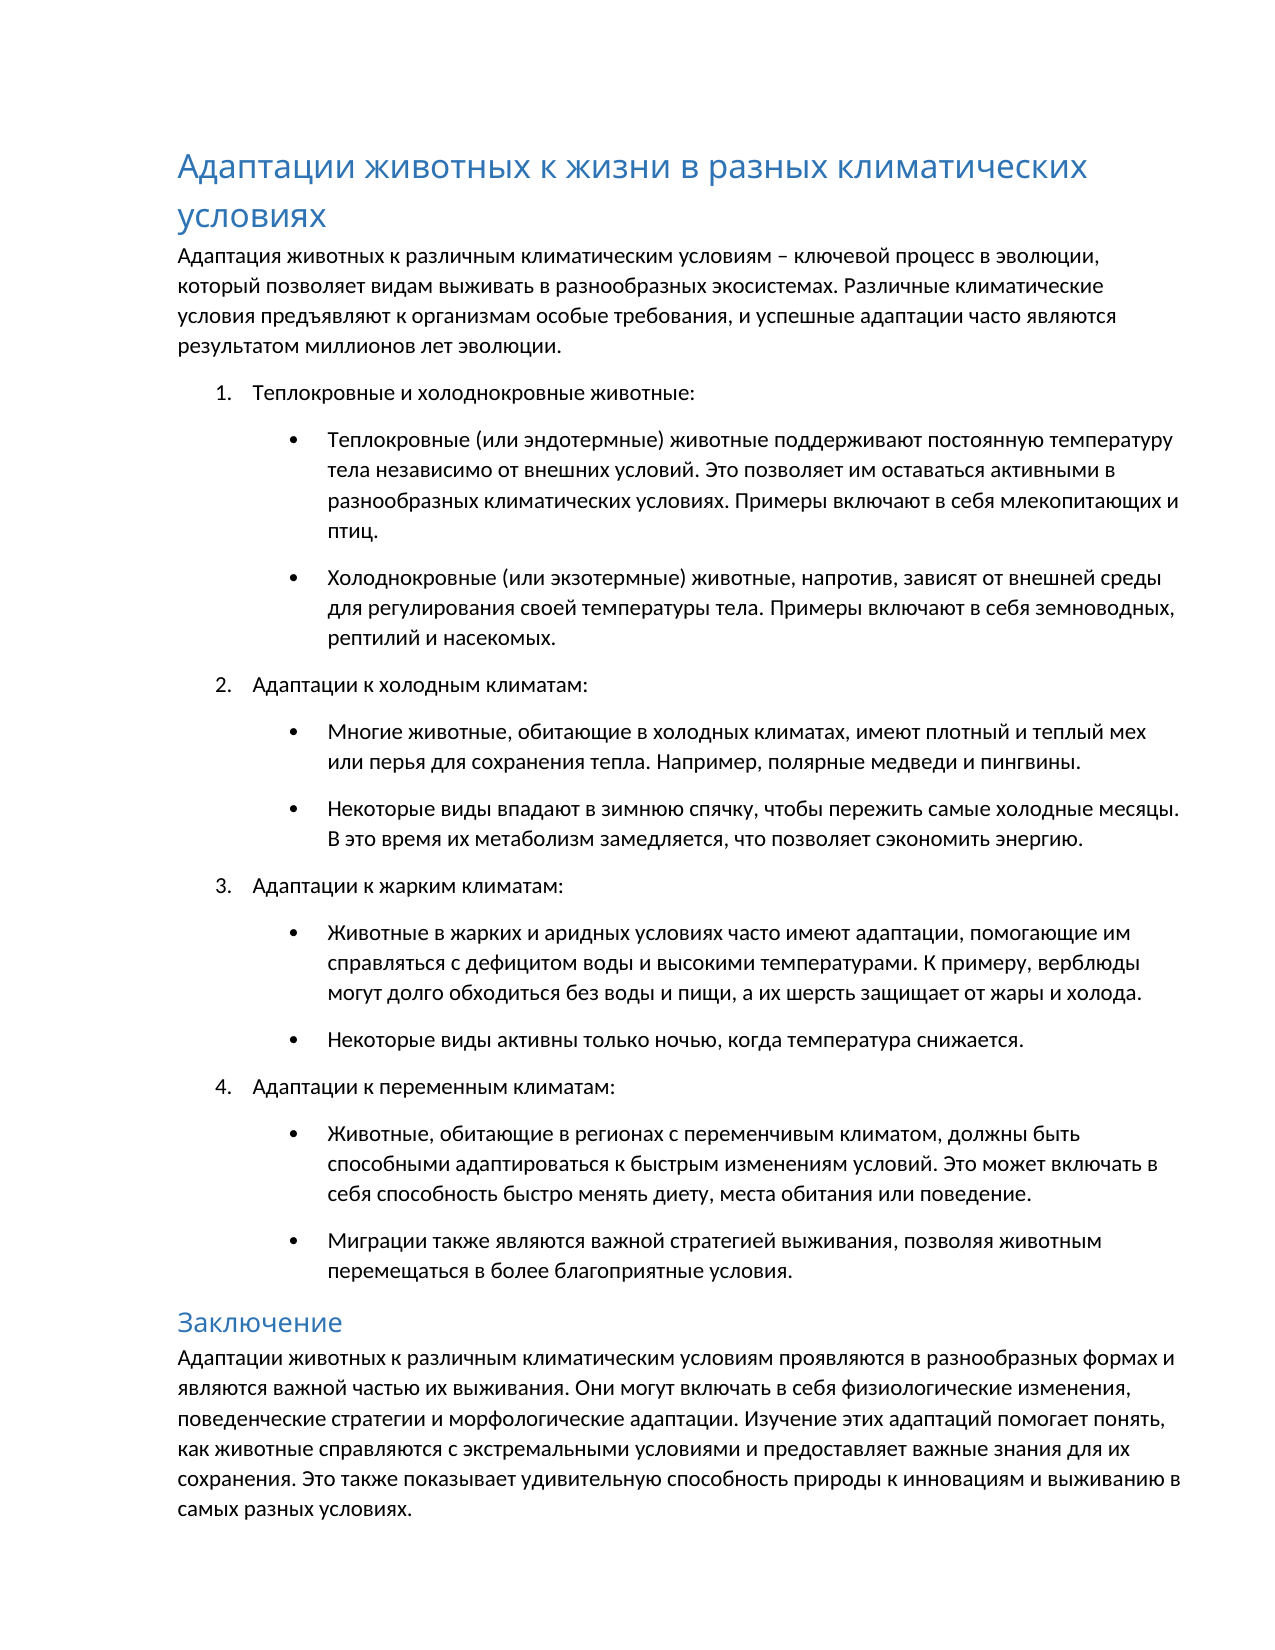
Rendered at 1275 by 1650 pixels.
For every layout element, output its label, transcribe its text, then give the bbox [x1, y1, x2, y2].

list Некоторые виды активны только ночью, когда температура снижается. [290, 1025, 1186, 1053]
list Многие животные, обитающие в холодных климатах, имеют плотный и теплый мех или перья для сохранения тепла. Например, полярные медведи и пингвины. [290, 717, 1186, 775]
list Животные в жарких и аридных условиях часто имеют адаптации, помогающие им справляться с дефицитом воды и высокими температурами. К примеру, верблюды могут долго обходиться без воды и пищи, а их шерсть защищает от жары и холода. [290, 918, 1186, 1007]
list Холоднокровные (или экзотермные) животные, напротив, зависят от внешней среды для регулирования своей температуры тела. Примеры включают в себя земноводных, рептилий и насекомых. [290, 563, 1186, 651]
list Адаптации к жарким климатам: [215, 871, 1186, 899]
subtitle Заключение [177, 1303, 1186, 1340]
list Животные, обитающие в регионах с переменчивым климатом, должны быть способными адаптироваться к быстрым изменениям условий. Это может включать в себя способность быстро менять диету, места обитания или поведение. [290, 1119, 1186, 1208]
list Миграции также являются важной стратегией выживания, позволяя животным перемещаться в более благоприятные условия. [290, 1226, 1186, 1285]
list Теплокровные и холоднокровные животные: [215, 378, 1186, 407]
list Адаптации к переменным климатам: [215, 1072, 1186, 1100]
text Адаптация животных к различным климатическим условиям – ключевой процесс в эволюции, который позволяет видам выживать в разнообразных экосистемах. Различные климатические условия предъявляют к организмам особые требования, и успешные адаптации часто являются результатом миллионов лет эволюции. [177, 241, 1186, 360]
list Адаптации к холодным климатам: [215, 670, 1186, 698]
text Адаптации животных к различным климатическим условиям проявляются в разнообразных формах и являются важной частью их выживания. Они могут включать в себя физиологические изменения, поведенческие стратегии и морфологические адаптации. Изучение этих адаптаций помогает понять, как животные справляются с экстремальными условиями и предоставляет важные знания для их сохранения. Это также показывает удивительную способность природы к инновациям и выживанию в самых разных условиях. [177, 1343, 1186, 1522]
list Теплокровные (или эндотермные) животные поддерживают постоянную температуру тела независимо от внешних условий. Это позволяет им оставаться активными в разнообразных климатических условиях. Примеры включают в себя млекопитающих и птиц. [290, 425, 1186, 544]
list Некоторые виды впадают в зимнюю спячку, чтобы пережить самые холодные месяцы. В это время их метаболизм замедляется, что позволяет сэкономить энергию. [290, 794, 1186, 852]
subtitle Адаптации животных к жизни в разных климатических условиях [177, 143, 1186, 237]
